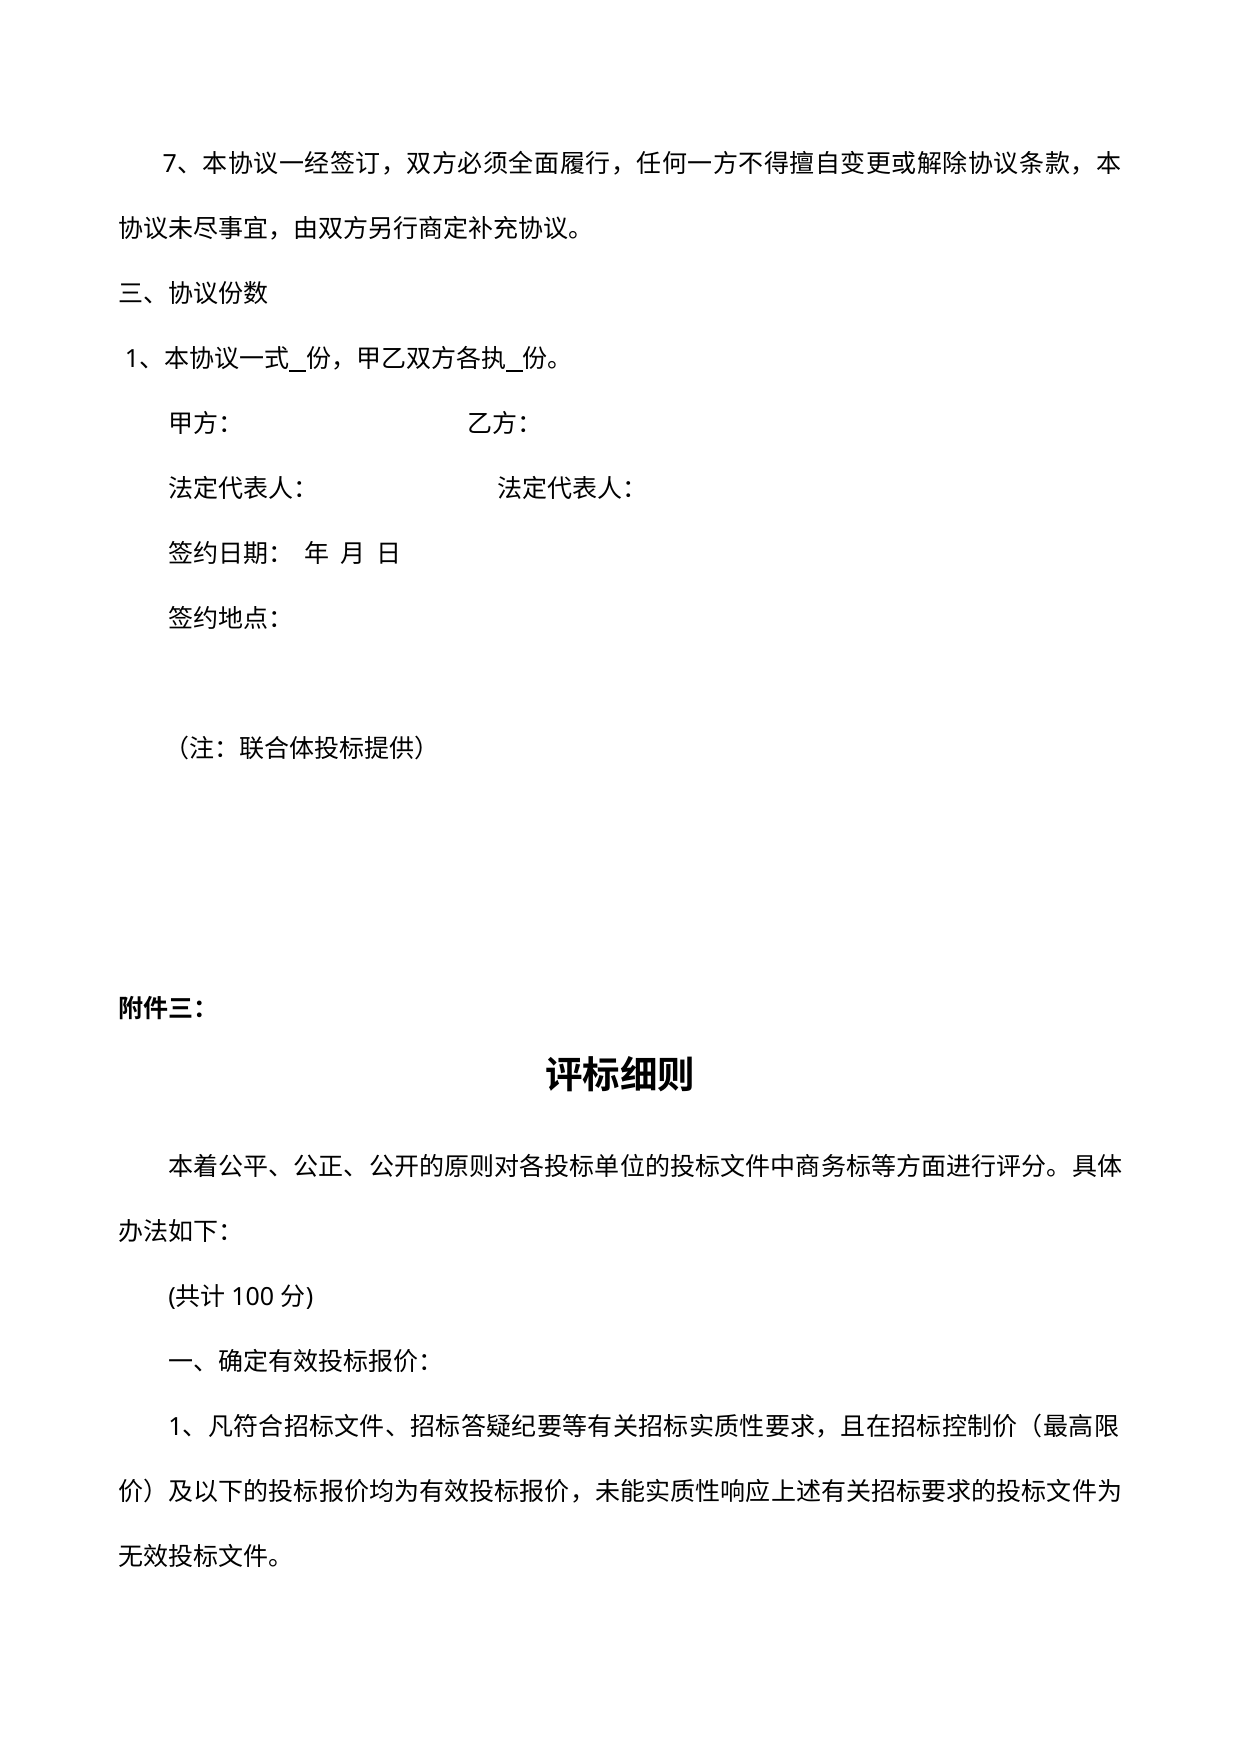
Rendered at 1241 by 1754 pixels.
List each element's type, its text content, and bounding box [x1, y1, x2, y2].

text 1、本协议一式 份，甲乙双方各执 份。 [118, 324, 1122, 389]
text 附件三： [118, 974, 1122, 1039]
text 评标细则 [118, 1039, 1122, 1104]
text 甲方： 乙方： [118, 389, 1122, 454]
text 1、凡符合招标文件、招标答疑纪要等有关招标实质性要求，且在招标控制价（最高限价）及以下的投标报价均为有效投标报价，未能实质性响应上述有关招标要求的投标文件为无效投标文件。 [118, 1392, 1122, 1587]
text 法定代表人： 法定代表人： [118, 454, 1122, 519]
text 签约日期： 年 月 日 [118, 519, 1122, 584]
text 三、协议份数 [118, 259, 1122, 324]
text 本着公平、公正、公开的原则对各投标单位的投标文件中商务标等方面进行评分。具体办法如下： [118, 1132, 1122, 1262]
text 签约地点： [118, 584, 1122, 649]
text (共计 100 分) [118, 1262, 1122, 1327]
text 7、本协议一经签订，双方必须全面履行，任何一方不得擅自变更或解除协议条款，本协议未尽事宜，由双方另行商定补充协议。 [118, 129, 1122, 259]
text 一、确定有效投标报价： [118, 1327, 1122, 1392]
text （注：联合体投标提供） [118, 714, 1122, 779]
